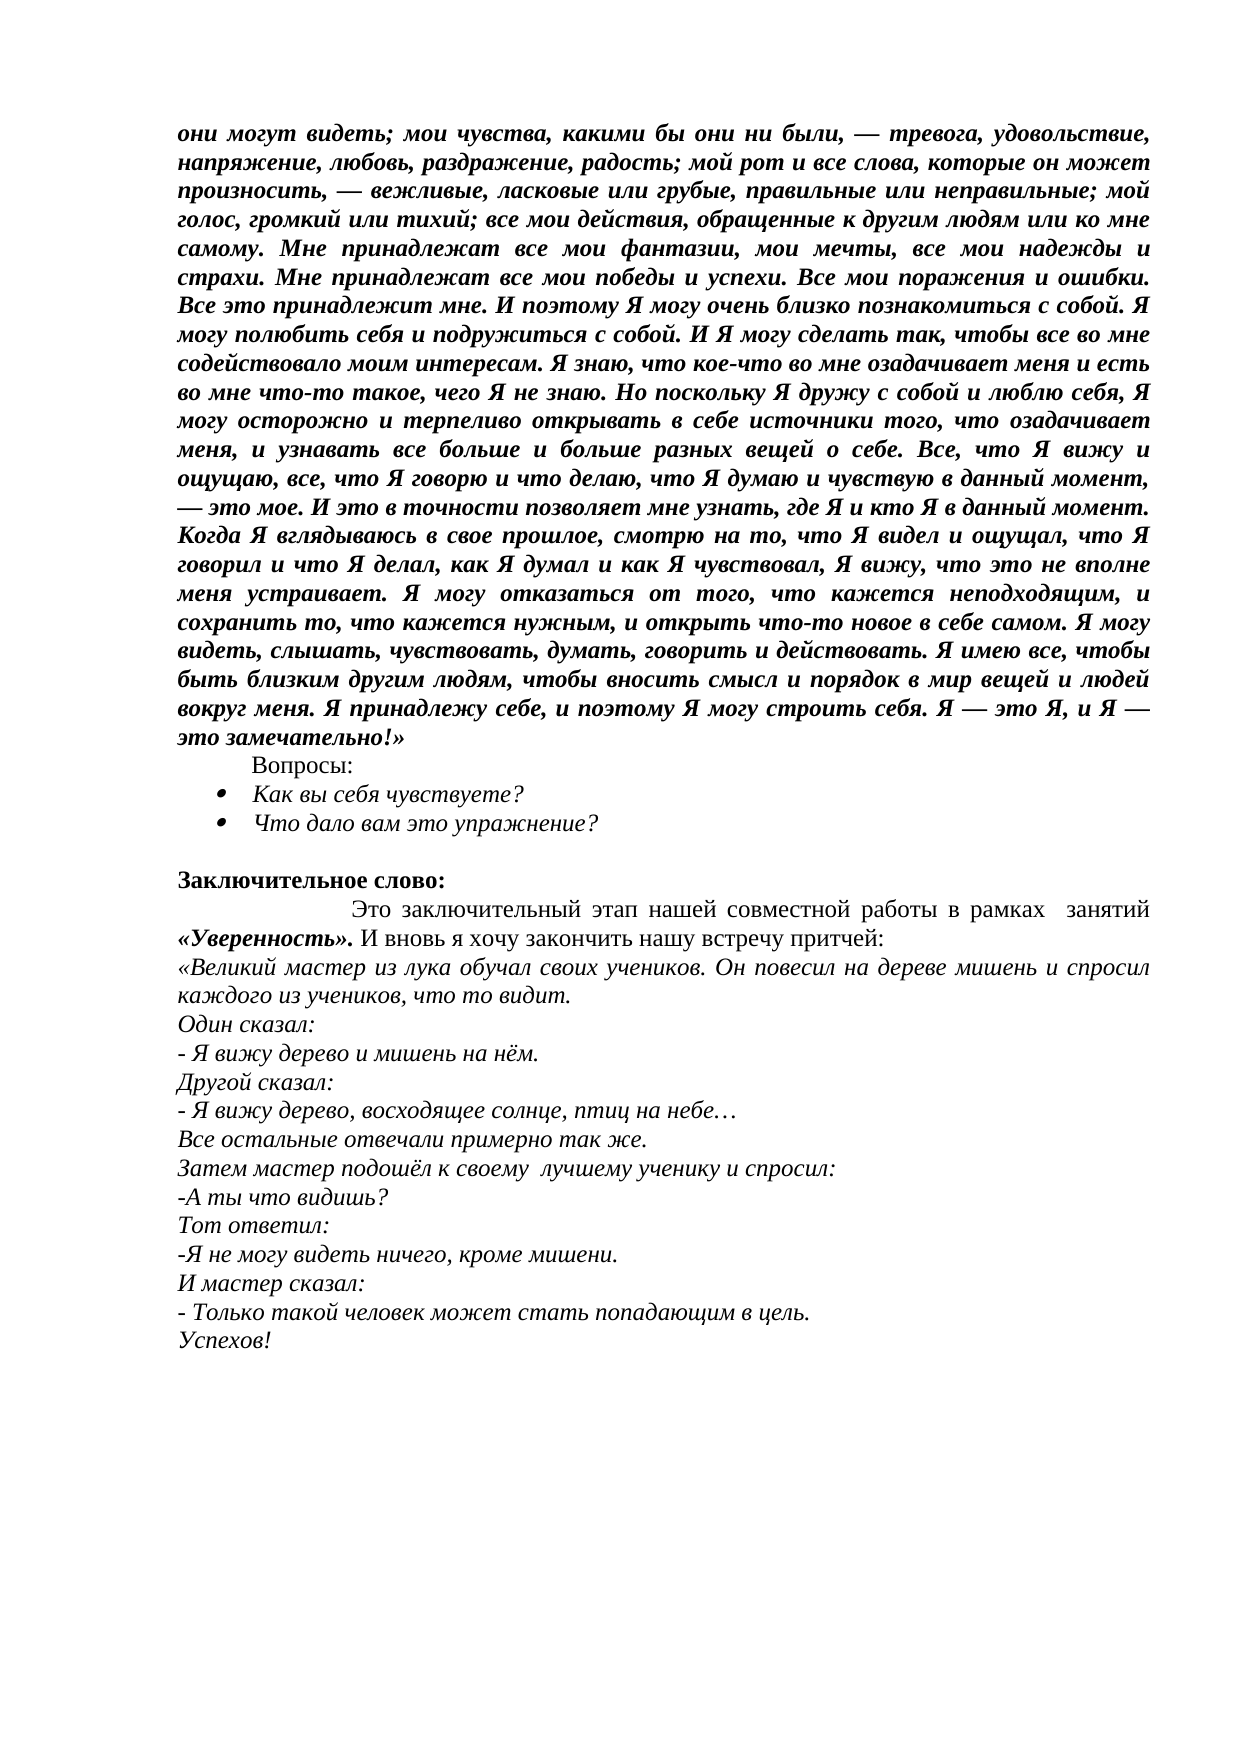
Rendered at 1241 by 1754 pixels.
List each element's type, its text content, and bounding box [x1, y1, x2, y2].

text -А ты что видишь? [177, 1182, 1152, 1211]
text Вопросы: [177, 751, 1152, 779]
text Другой сказал: [177, 1067, 1152, 1096]
text Все остальные отвечали примерно так же. [177, 1124, 1152, 1153]
text И мастер сказал: [177, 1268, 1152, 1297]
list Как вы себя чувствуете? [215, 779, 1152, 808]
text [177, 118, 1152, 751]
text Успехов! [177, 1326, 1152, 1354]
text «Великий мастер из лука обучал своих учеников. Он повесил на дереве мишень и спросил каждого из учеников, что то видит. [177, 952, 1152, 1009]
text Это заключительный этап нашей совместной работы в рамках занятий «Уверенность». И вновь я хочу закончить нашу встречу притчей: [177, 894, 1152, 952]
list Что дало вам это упражнение? [215, 808, 1152, 837]
text Заключительное слово: [177, 866, 1152, 894]
text Тот ответил: [177, 1211, 1152, 1239]
text - Только такой человек может стать попадающим в цель. [177, 1297, 1152, 1326]
text - Я вижу дерево, восходящее солнце, птиц на небе… [177, 1096, 1152, 1124]
text - Я вижу дерево и мишень на нём. [177, 1038, 1152, 1067]
text Один сказал: [177, 1009, 1152, 1038]
text Затем мастер подошёл к своему лучшему ученику и спросил: [177, 1153, 1152, 1182]
text -Я не могу видеть ничего, кроме мишени. [177, 1239, 1152, 1268]
